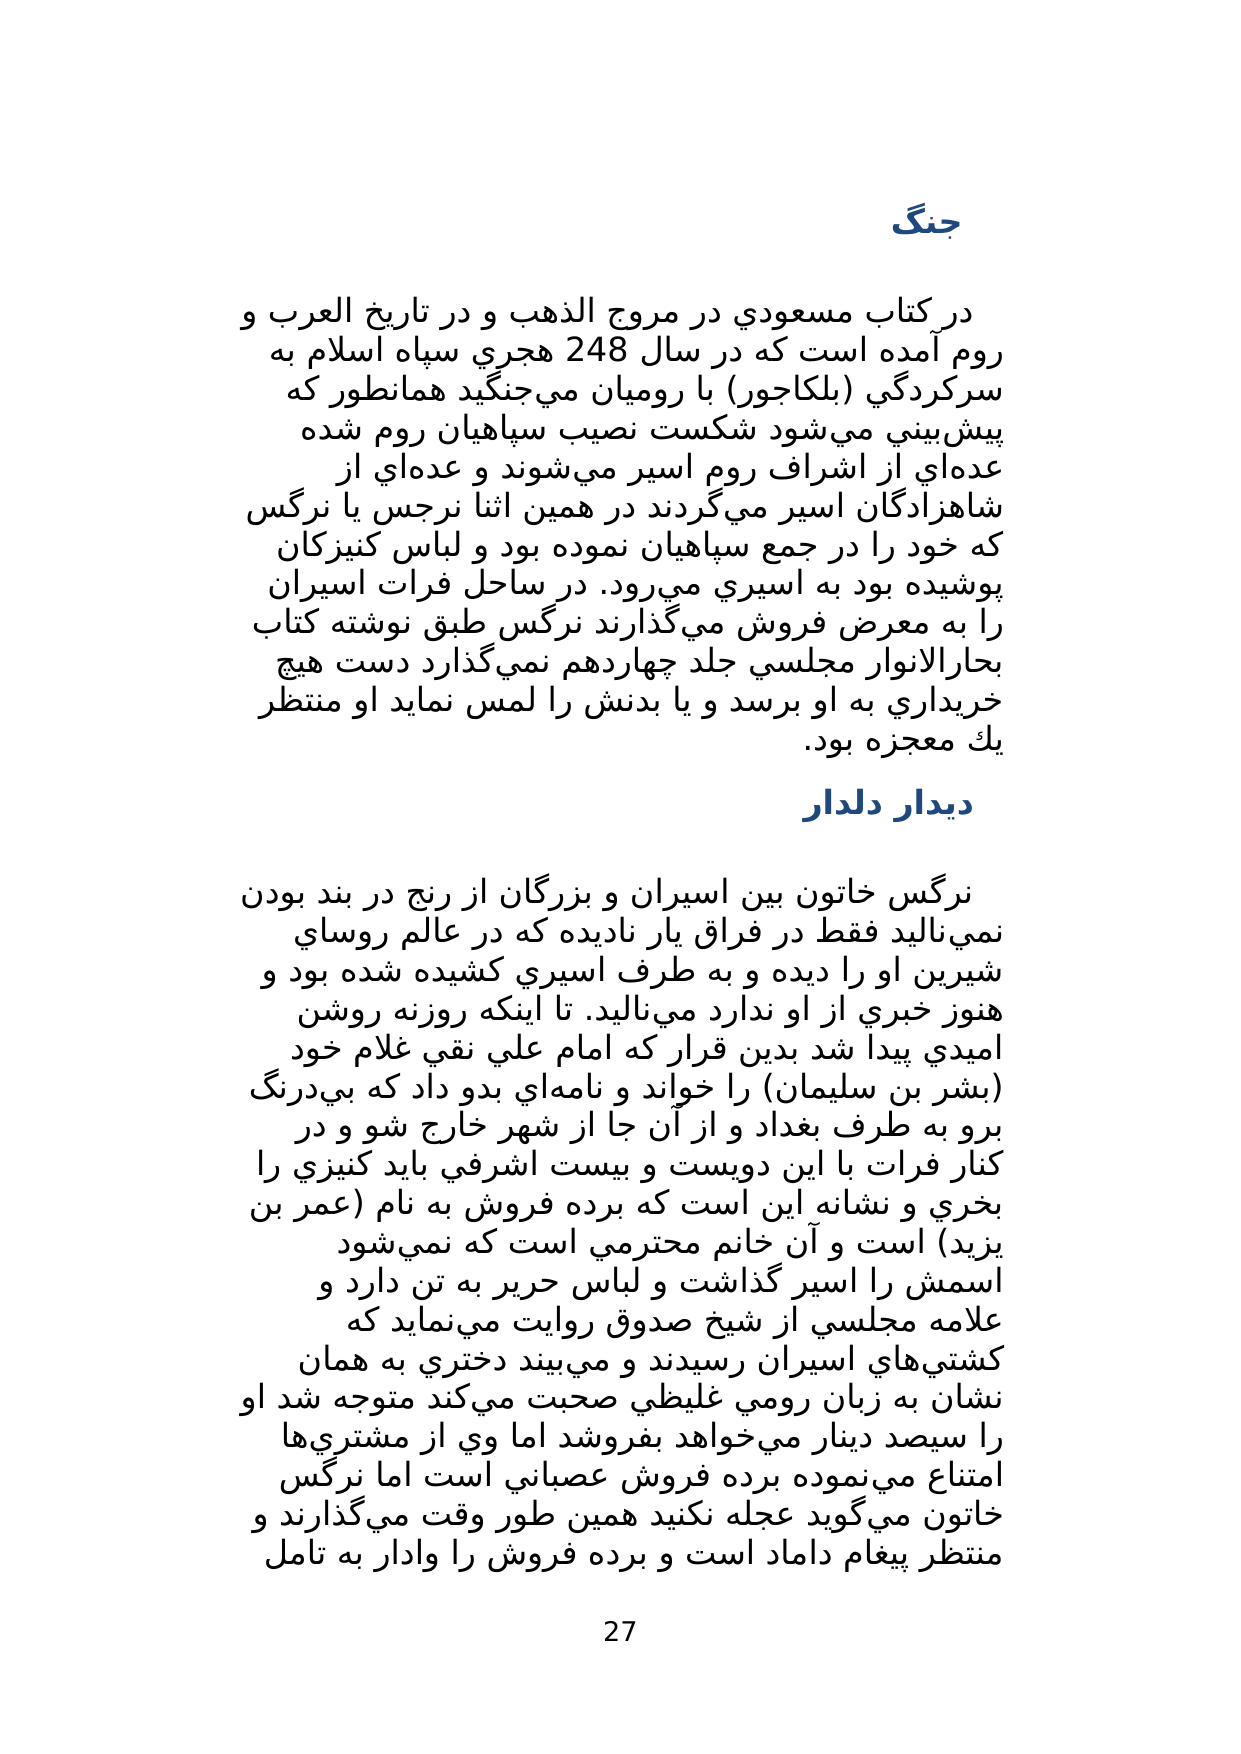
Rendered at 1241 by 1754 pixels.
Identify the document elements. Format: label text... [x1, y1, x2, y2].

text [236, 873, 1004, 1572]
subtitle جنگ [236, 202, 1004, 241]
subtitle ديدار دلدار [236, 783, 1004, 822]
text در كتاب مسعودي در مروج الذهب و در تاريخ العرب و روم آمده است كه در سال 248 هجري سپاه اسلام به سركردگي (بلكاجور) با روميان مي‌جنگيد همانطور كه پيش‌بيني مي‌شود شكست نصيب سپاهيان روم شده عده‌اي از اشراف روم اسير مي‌شوند و عده‌اي از شاهزادگان اسير مي‌گردند در همين اثنا نرجس يا نرگس كه خود را در جمع سپاهيان نموده بود و لباس كنيزكان پوشيده بود به اسيري مي‌رود. در ساحل فرات اسيران را به معرض فروش مي‌گذارند نرگس طبق نوشته كتاب بحارالانوار مجلسي جلد چهاردهم نمي‌گذارد دست هيچ خريداري به او برسد و يا بدنش را لمس نمايد او منتظر يك معجزه بود. [236, 292, 1004, 758]
